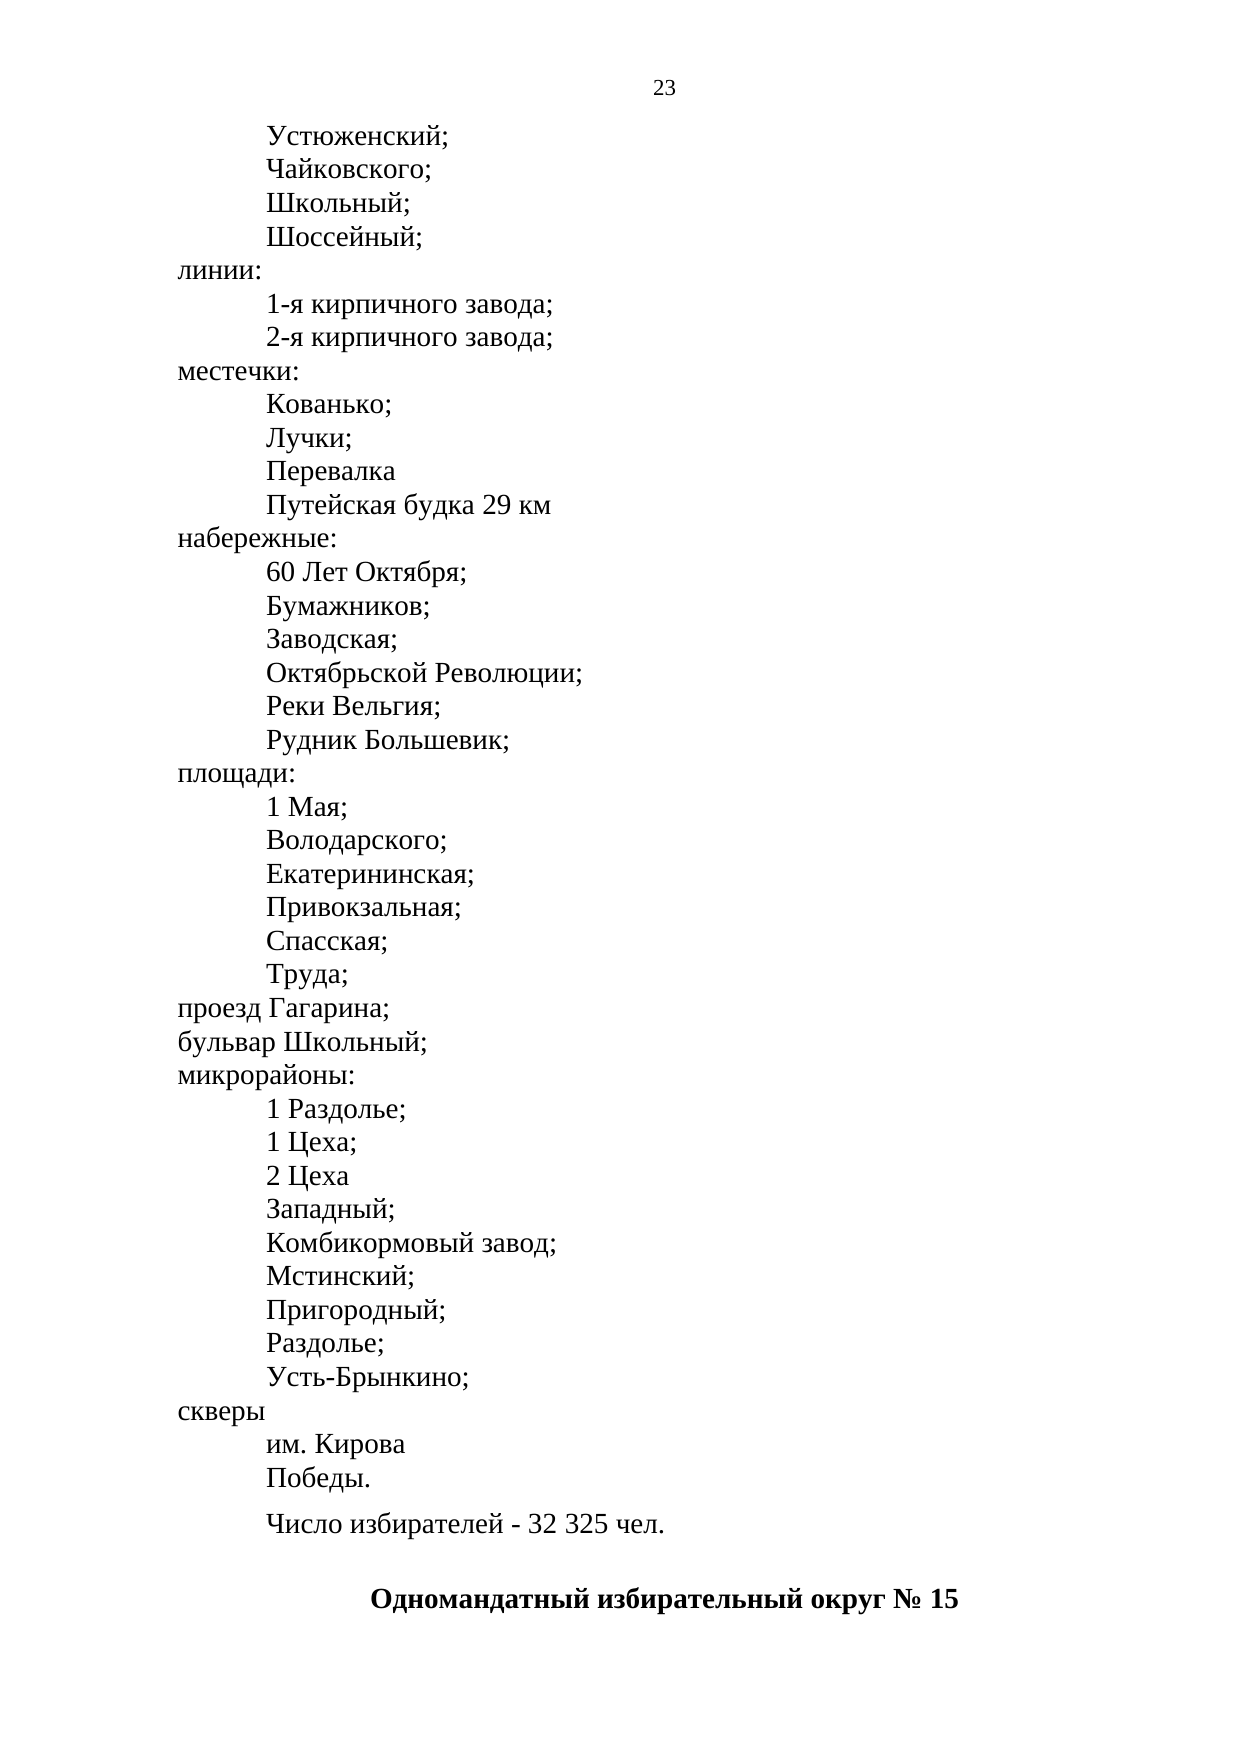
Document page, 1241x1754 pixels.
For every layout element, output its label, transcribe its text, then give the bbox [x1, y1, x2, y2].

text 1 Цеха; [207, 1124, 1152, 1158]
text Спасская; [207, 923, 1152, 957]
text Бумажников; [207, 588, 1152, 621]
text Кованько; [207, 386, 1152, 420]
text Екатерининская; [207, 856, 1152, 889]
text Рудник Большевик; [207, 722, 1152, 755]
text 2-я кирпичного завода; [207, 319, 1152, 353]
text бульвар Школьный; [177, 1024, 1152, 1057]
text проезд Гагарина; [177, 990, 1152, 1024]
text Володарского; [207, 822, 1152, 856]
text Пригородный; [207, 1292, 1152, 1326]
text Шоссейный; [207, 219, 1152, 252]
text Лучки; [207, 420, 1152, 453]
text Устюженский; [207, 118, 1152, 152]
text Труда; [207, 957, 1152, 990]
text Перевалка [207, 453, 1152, 487]
text Мстинский; [207, 1258, 1152, 1292]
text набережные: [177, 521, 1152, 554]
subtitle Одномандатный избирательный округ № 15 [177, 1581, 1152, 1614]
text микрорайоны: [177, 1057, 1152, 1091]
subtitle Число избирателей - 32 325 чел. [207, 1506, 1152, 1539]
text Привокзальная; [207, 889, 1152, 923]
text скверы [177, 1393, 1152, 1426]
text Усть-Брынкино; [207, 1359, 1152, 1393]
text 1-я кирпичного завода; [207, 286, 1152, 319]
text Путейская будка 29 км [207, 487, 1152, 521]
text Победы. [207, 1460, 1152, 1493]
text Раздолье; [207, 1326, 1152, 1359]
text площади: [177, 755, 1152, 789]
text местечки: [177, 353, 1152, 386]
text 60 Лет Октября; [207, 554, 1152, 588]
text 2 Цеха [207, 1158, 1152, 1191]
text Чайковского; [207, 152, 1152, 185]
text Заводская; [207, 621, 1152, 655]
text Октябрьской Революции; [207, 655, 1152, 688]
text Западный; [207, 1191, 1152, 1225]
text 1 Мая; [207, 789, 1152, 822]
text им. Кирова [207, 1426, 1152, 1460]
text 1 Раздолье; [207, 1091, 1152, 1124]
text Комбикормовый завод; [207, 1225, 1152, 1258]
text Реки Вельгия; [207, 688, 1152, 722]
text линии: [177, 252, 1152, 286]
text Школьный; [207, 185, 1152, 219]
